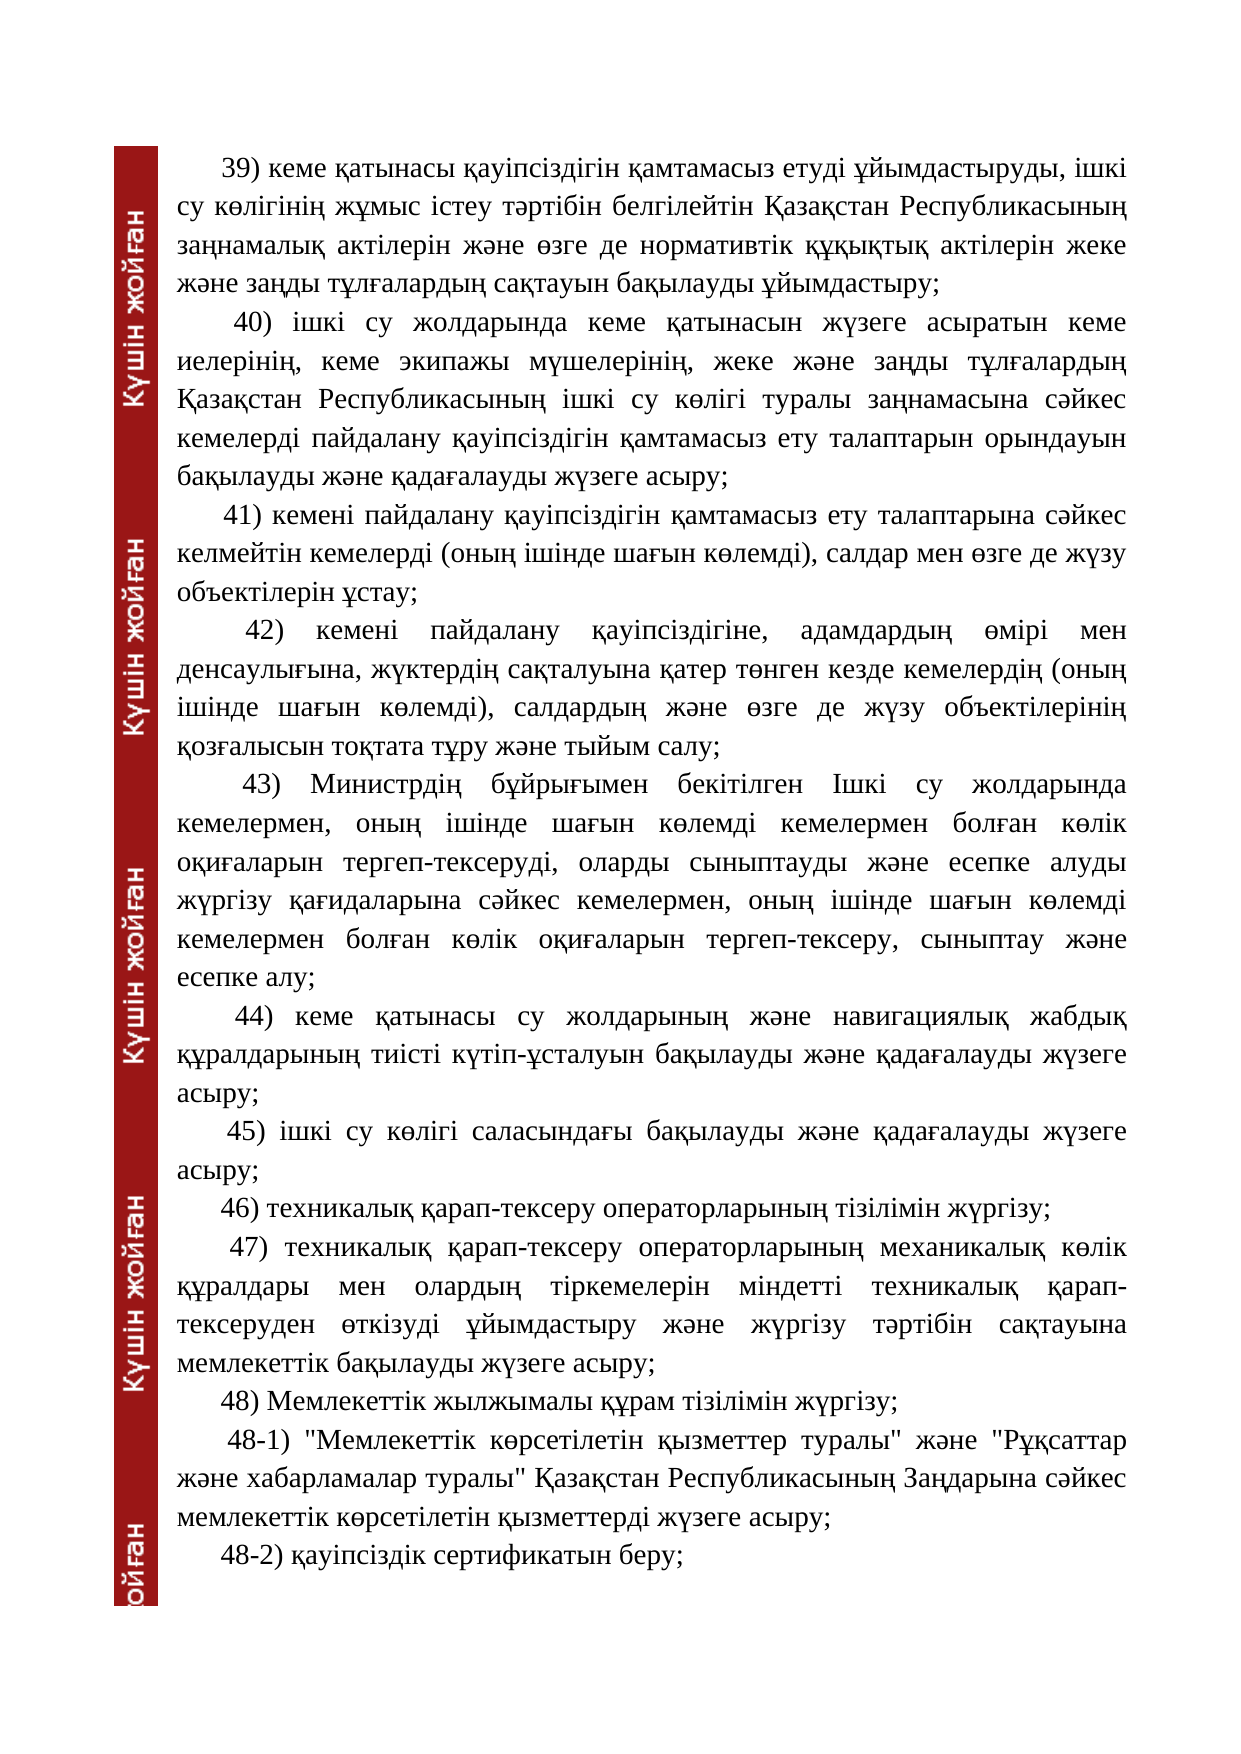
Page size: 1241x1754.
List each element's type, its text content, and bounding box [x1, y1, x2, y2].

text 40) iшкi су жолдарында кеме қатынасын жүзеге асыратын кеме иелерiнiң, кеме экипажы мүшелерiнiң, жеке және заңды тұлғалардың Қазақстан Республикасының iшкi су көлiгi туралы заңнамасына сәйкес кемелердi пайдалану қауiпсiздiгiн қамтамасыз ету талаптарын орындауын бақылауды және қадағалауды жүзеге асыру; [112, 304, 1128, 492]
text 42) кемені пайдалану қауiпсiздiгiне, адамдардың өмiрi мен денсаулығына, жүктердiң сақталуына қатер төнген кезде кемелердiң (оның iшiнде шағын көлемдi), салдардың және өзге де жүзу объектілерінің қозғалысын тоқтата тұру және тыйым салу; [112, 612, 1128, 762]
picture [114, 1108, 158, 1113]
picture [114, 1417, 158, 1422]
text 46) техникалық қарап-тексеру операторларының тiзiлiмiн жүргiзу; [112, 1191, 1128, 1224]
text 44) кеме қатынасы су жолдарының және навигациялық жабдық құралдарының тиiстi күтiп-ұсталуын бақылауды және қадағалауды жүзеге асыру; [112, 998, 1128, 1108]
text 48) Мемлекеттік жылжымалы құрам тізілімін жүргізу; [112, 1383, 1128, 1417]
text 48-1) "Мемлекеттік көрсетілетін қызметтер туралы" және "Рұқсаттар және хабарламалар туралы" Қазақстан Республикасының Заңдарына сәйкес мемлекеттік көрсетілетін қызметтерді жүзеге асыру; [112, 1422, 1128, 1532]
text 45) ішкі су көлігі саласындағы бақылауды және қадағалауды жүзеге асыру; [112, 1113, 1128, 1186]
picture [114, 762, 158, 767]
text 41) кеменi пайдалану қауiпсiздiгiн қамтамасыз ету талаптарына сәйкес келмейтiн кемелердi (оның iшiнде шағын көлемдi), салдар мен өзге де жүзу объектiлерiн ұстау; [112, 497, 1128, 607]
picture [114, 993, 158, 998]
text 39) кеме қатынасы қауiпсiздiгiн қамтамасыз етудi ұйымдастыруды, iшкi су көлiгiнiң жұмыс iстеу тәртiбiн белгiлейтiн Қазақстан Республикасының заңнамалық актiлерiн және өзге де нормативтiк құқықтық актiлерiн жеке және заңды тұлғалардың сақтауын бақылауды ұйымдастыру; [112, 150, 1128, 299]
picture [114, 607, 158, 612]
picture [114, 299, 158, 304]
text 48-2) қауіпсіздік сертификатын беру; [112, 1537, 1128, 1571]
picture [114, 1532, 158, 1537]
text 47) техникалық қарап-тексеру операторларының механикалық көлiк құралдары мен олардың тiркемелерiн мiндеттi техникалық қарап-тексеруден өткізуді ұйымдастыру және жүргізу тәртiбiн сақтауына мемлекеттiк бақылауды жүзеге асыру; [112, 1229, 1128, 1378]
picture [114, 1186, 158, 1191]
picture [114, 492, 158, 497]
picture [114, 1224, 158, 1229]
picture [114, 1571, 158, 1606]
picture [114, 1378, 158, 1383]
picture [114, 146, 158, 150]
text 43) Министрдің бұйрығымен бекітілген Ішкі су жолдарында кемелермен, оның ішінде шағын көлемді кемелермен болған көлік оқиғаларын тергеп-тексеруді, оларды сыныптауды және есепке алуды жүргізу қағидаларына сәйкес кемелермен, оның ішінде шағын көлемді кемелермен болған көлік оқиғаларын тергеп-тексеру, сыныптау және есепке алу; [112, 767, 1128, 993]
